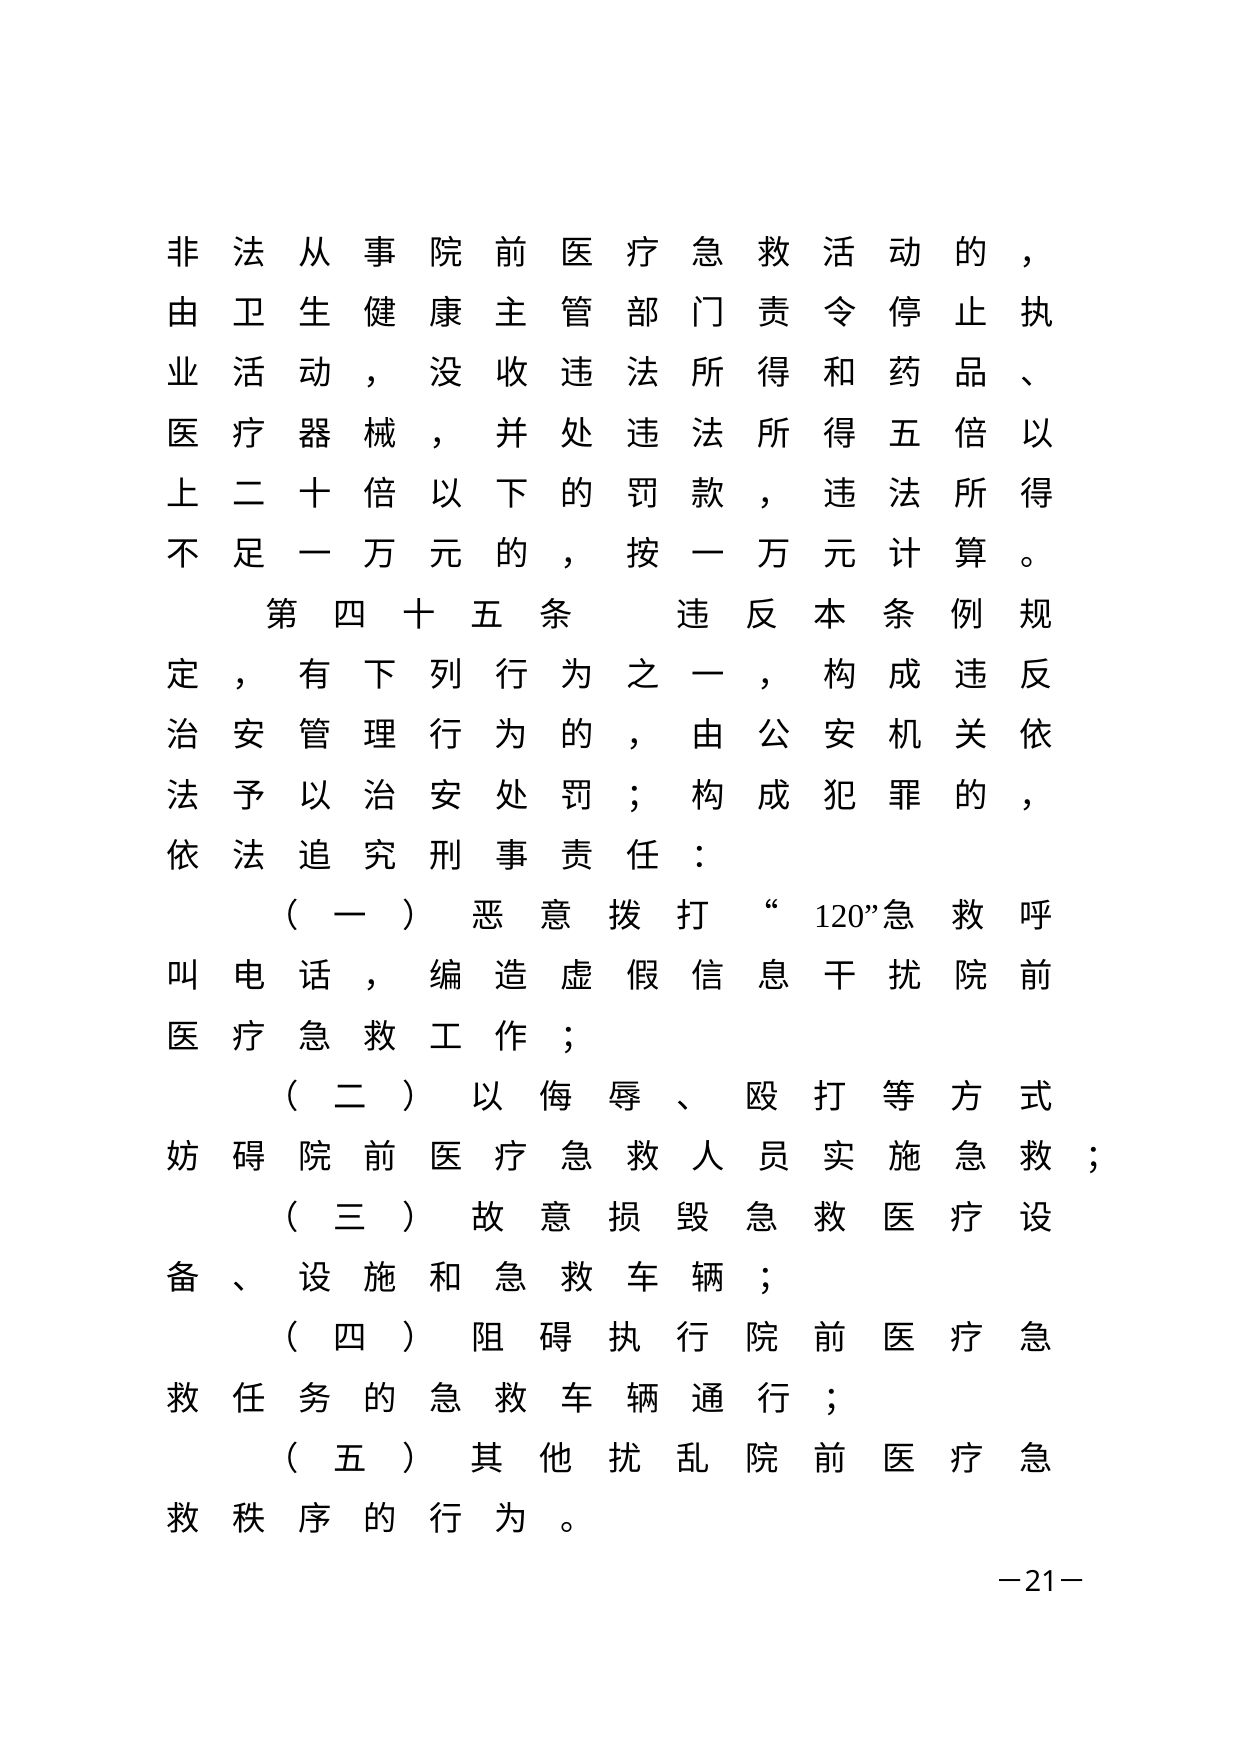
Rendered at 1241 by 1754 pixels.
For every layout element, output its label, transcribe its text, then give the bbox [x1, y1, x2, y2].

text 第四十五条 违反本条例规定，有下列行为之一，构成违反治安管理行为的，由公安机关依法予以治安处罚；构成犯罪的，依法追究刑事责任： [167, 581, 1085, 883]
text （五）其他扰乱院前医疗急救秩序的行为。 [167, 1426, 1085, 1546]
text （四）阻碍执行院前医疗急救任务的急救车辆通行； [167, 1305, 1085, 1426]
text 第四十四条 违反本条例规定，擅自设立院前医疗急救机构、非法从事院前医疗急救活动的，由卫生健康主管部门责令停止执业活动，没收违法所得和药品、医疗器械，并处违法所得五倍以上二十倍以下的罚款，违法所得不足一万元的，按一万元计算。 [167, 219, 1085, 581]
text （一）恶意拨打“120”急救呼叫电话，编造虚假信息干扰院前医疗急救工作； [167, 883, 1085, 1064]
text （二）以侮辱、殴打等方式妨碍院前医疗急救人员实施急救； [167, 1064, 1085, 1184]
text （三）故意损毁急救医疗设备、设施和急救车辆； [167, 1184, 1085, 1305]
